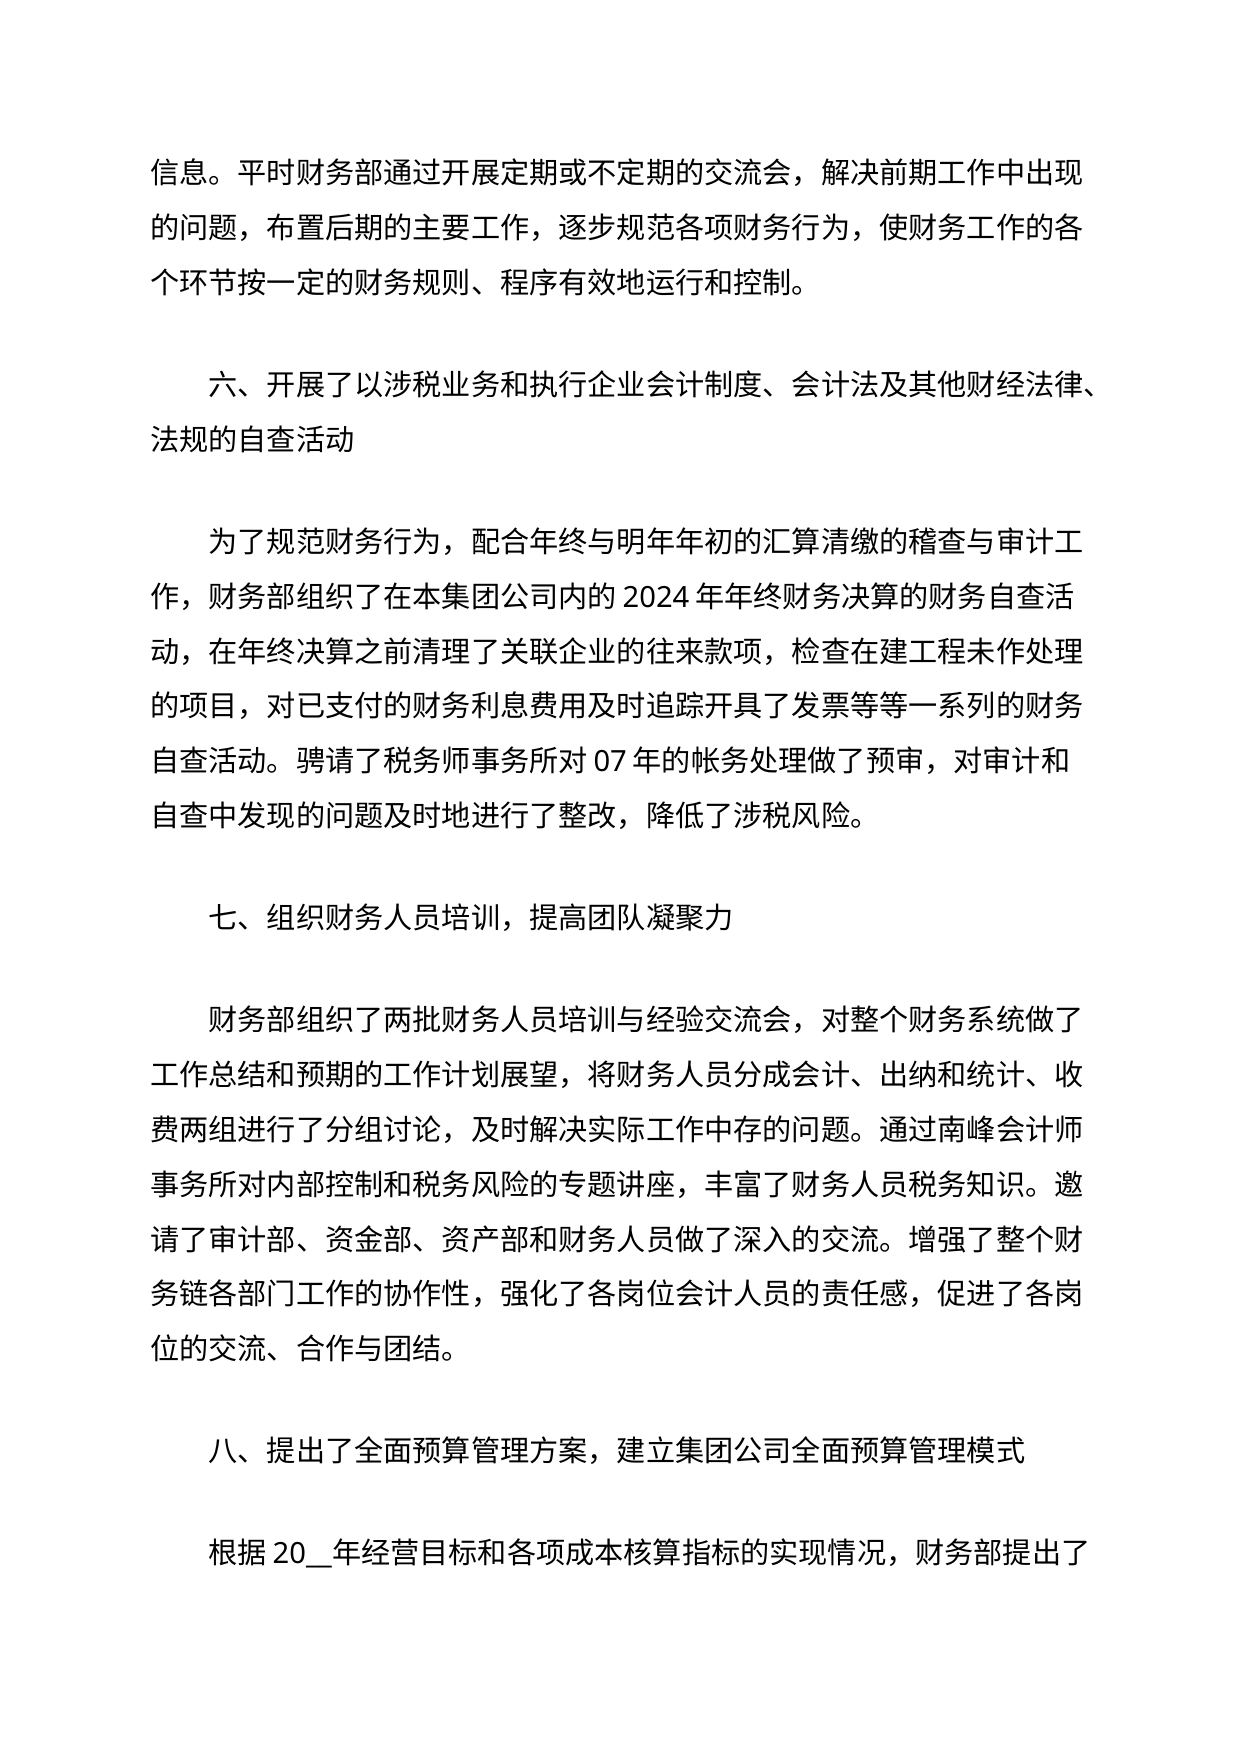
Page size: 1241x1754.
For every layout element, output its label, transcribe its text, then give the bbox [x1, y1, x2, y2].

text 财务部组织了两批财务人员培训与经验交流会，对整个财务系统做了工作总结和预期的工作计划展望，将财务人员分成会计、出纳和统计、收费两组进行了分组讨论，及时解决实际工作中存的问题。通过南峰会计师事务所对内部控制和税务风险的专题讲座，丰富了财务人员税务知识。邀请了审计部、资金部、资产部和财务人员做了深入的交流。增强了整个财务链各部门工作的协作性，强化了各岗位会计人员的责任感，促进了各岗位的交流、合作与团结。 [150, 996, 1090, 1368]
text 为了规范财务行为，配合年终与明年年初的汇算清缴的稽查与审计工作，财务部组织了在本集团公司内的2024年年终财务决算的财务自查活动，在年终决算之前清理了关联企业的往来款项，检查在建工程未作处理的项目，对已支付的财务利息费用及时追踪开具了发票等等一系列的财务自查活动。骋请了税务师事务所对07年的帐务处理做了预审，对审计和自查中发现的问题及时地进行了整改，降低了涉税风险。 [150, 518, 1090, 835]
text 七、组织财务人员培训，提高团队凝聚力 [150, 895, 1090, 937]
text 八、提出了全面预算管理方案，建立集团公司全面预算管理模式 [150, 1428, 1090, 1470]
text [150, 1529, 1090, 1572]
text 六、开展了以涉税业务和执行企业会计制度、会计法及其他财经法律、法规的自查活动 [150, 362, 1090, 459]
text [150, 150, 1090, 302]
